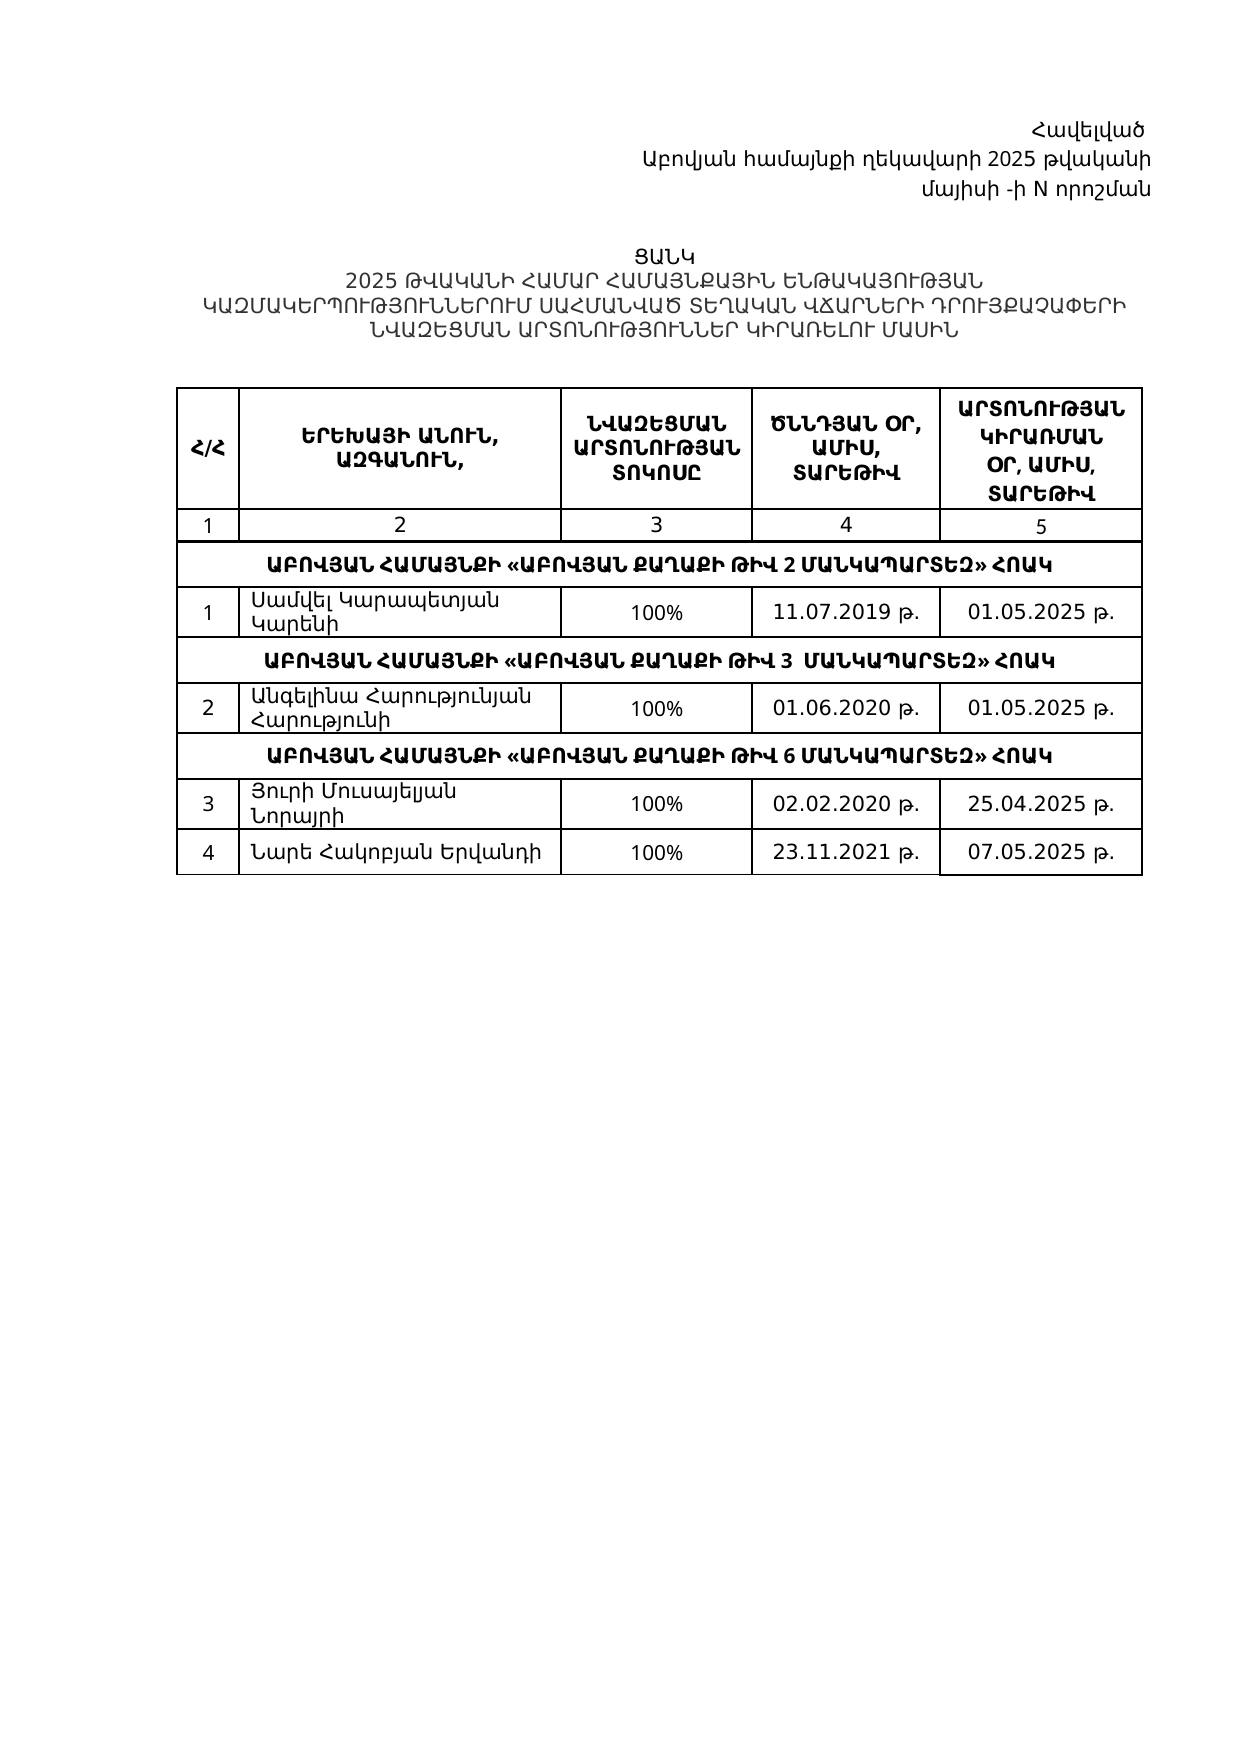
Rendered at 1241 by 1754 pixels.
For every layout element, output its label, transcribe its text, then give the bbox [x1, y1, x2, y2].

table_cell 01.05.2025 թ. [941, 588, 1141, 636]
table_header ԱՐՏՈՆՈՒԹՅԱՆ ԿԻՐԱՌՄԱՆ ՕՐ, ԱՄԻՍ, ՏԱՐԵԹԻՎ [941, 389, 1141, 507]
table_header ՆՎԱԶԵՑՄԱՆ ԱՐՏՈՆՈՒԹՅԱՆ ՏՈԿՈՍԸ [562, 389, 751, 507]
table_header Հ/Հ [178, 389, 238, 507]
table_cell 2 [178, 684, 238, 732]
table_cell ԱԲՈՎՅԱՆ ՀԱՄԱՅՆՔԻ «ԱԲՈՎՅԱՆ ՔԱՂԱՔԻ ԹԻՎ 6 ՄԱՆԿԱՊԱՐՏԵԶ» ՀՈԱԿ [178, 734, 1141, 777]
table_cell 02.02.2020 թ. [753, 780, 939, 828]
table_cell 100% [562, 830, 751, 873]
table_cell 3 [562, 510, 751, 540]
table_cell 3 [178, 780, 238, 828]
table_cell 07.05.2025 թ. [941, 830, 1141, 873]
table_cell 1 [178, 510, 238, 540]
table_cell 4 [178, 830, 238, 873]
table_cell 23.11.2021 թ. [753, 830, 939, 873]
table_cell ԱԲՈՎՅԱՆ ՀԱՄԱՅՆՔԻ «ԱԲՈՎՅԱՆ ՔԱՂԱՔԻ ԹԻՎ 2 ՄԱՆԿԱՊԱՐՏԵԶ» ՀՈԱԿ [178, 543, 1141, 586]
table_cell Սամվել Կարապետյան Կարենի [240, 588, 560, 636]
table_cell 100% [562, 780, 751, 828]
table_cell 5 [941, 510, 1141, 540]
table_cell 25.04.2025 թ. [941, 780, 1141, 828]
table_cell 1 [178, 588, 238, 636]
text ՑԱՆԿ 2025 ԹՎԱԿԱՆԻ ՀԱՄԱՐ ՀԱՄԱՅՆՔԱՅԻՆ ԵՆԹԱԿԱՅՈՒԹՅԱՆ ԿԱԶՄԱԿԵՐՊՈՒԹՅՈՒՆՆԵՐՈՒՄ ՍԱՀՄԱՆՎԱԾ ՏԵՂԱԿԱՆ ՎՃԱՐՆԵՐԻ ԴՐՈՒՅՔԱՉԱՓԵՐԻ ՆՎԱԶԵՑՄԱՆ ԱՐՏՈՆՈՒԹՅՈՒՆՆԵՐ ԿԻՐԱՌԵԼՈՒ ՄԱՍԻՆ [177, 221, 1152, 342]
table_cell Յուրի Մուսայելյան Նորայրի [240, 780, 560, 828]
table_cell ԱԲՈՎՅԱՆ ՀԱՄԱՅՆՔԻ «ԱԲՈՎՅԱՆ ՔԱՂԱՔԻ ԹԻՎ 3 ՄԱՆԿԱՊԱՐՏԵԶ» ՀՈԱԿ [178, 638, 1141, 682]
table_cell 100% [562, 588, 751, 636]
table_header ԾՆՆԴՅԱՆ ՕՐ, ԱՄԻՍ, ՏԱՐԵԹԻՎ [753, 389, 939, 507]
text Հավելված Աբովյան համայնքի ղեկավարի 2025 թվականի մայիսի -ի N որոշման [177, 118, 1152, 203]
table_cell 2 [240, 510, 560, 540]
table_cell Նարե Հակոբյան Երվանդի [240, 830, 560, 873]
table_cell 01.05.2025 թ. [941, 684, 1141, 732]
table_cell 100% [562, 684, 751, 732]
table_cell 11.07.2019 թ. [753, 588, 939, 636]
table_cell 4 [753, 510, 939, 540]
table_cell 01.06.2020 թ. [753, 684, 939, 732]
table_cell Անգելինա Հարությունյան Հարությունի [240, 684, 560, 732]
table_header ԵՐԵԽԱՅԻ ԱՆՈՒՆ, ԱԶԳԱՆՈՒՆ, [240, 389, 560, 507]
